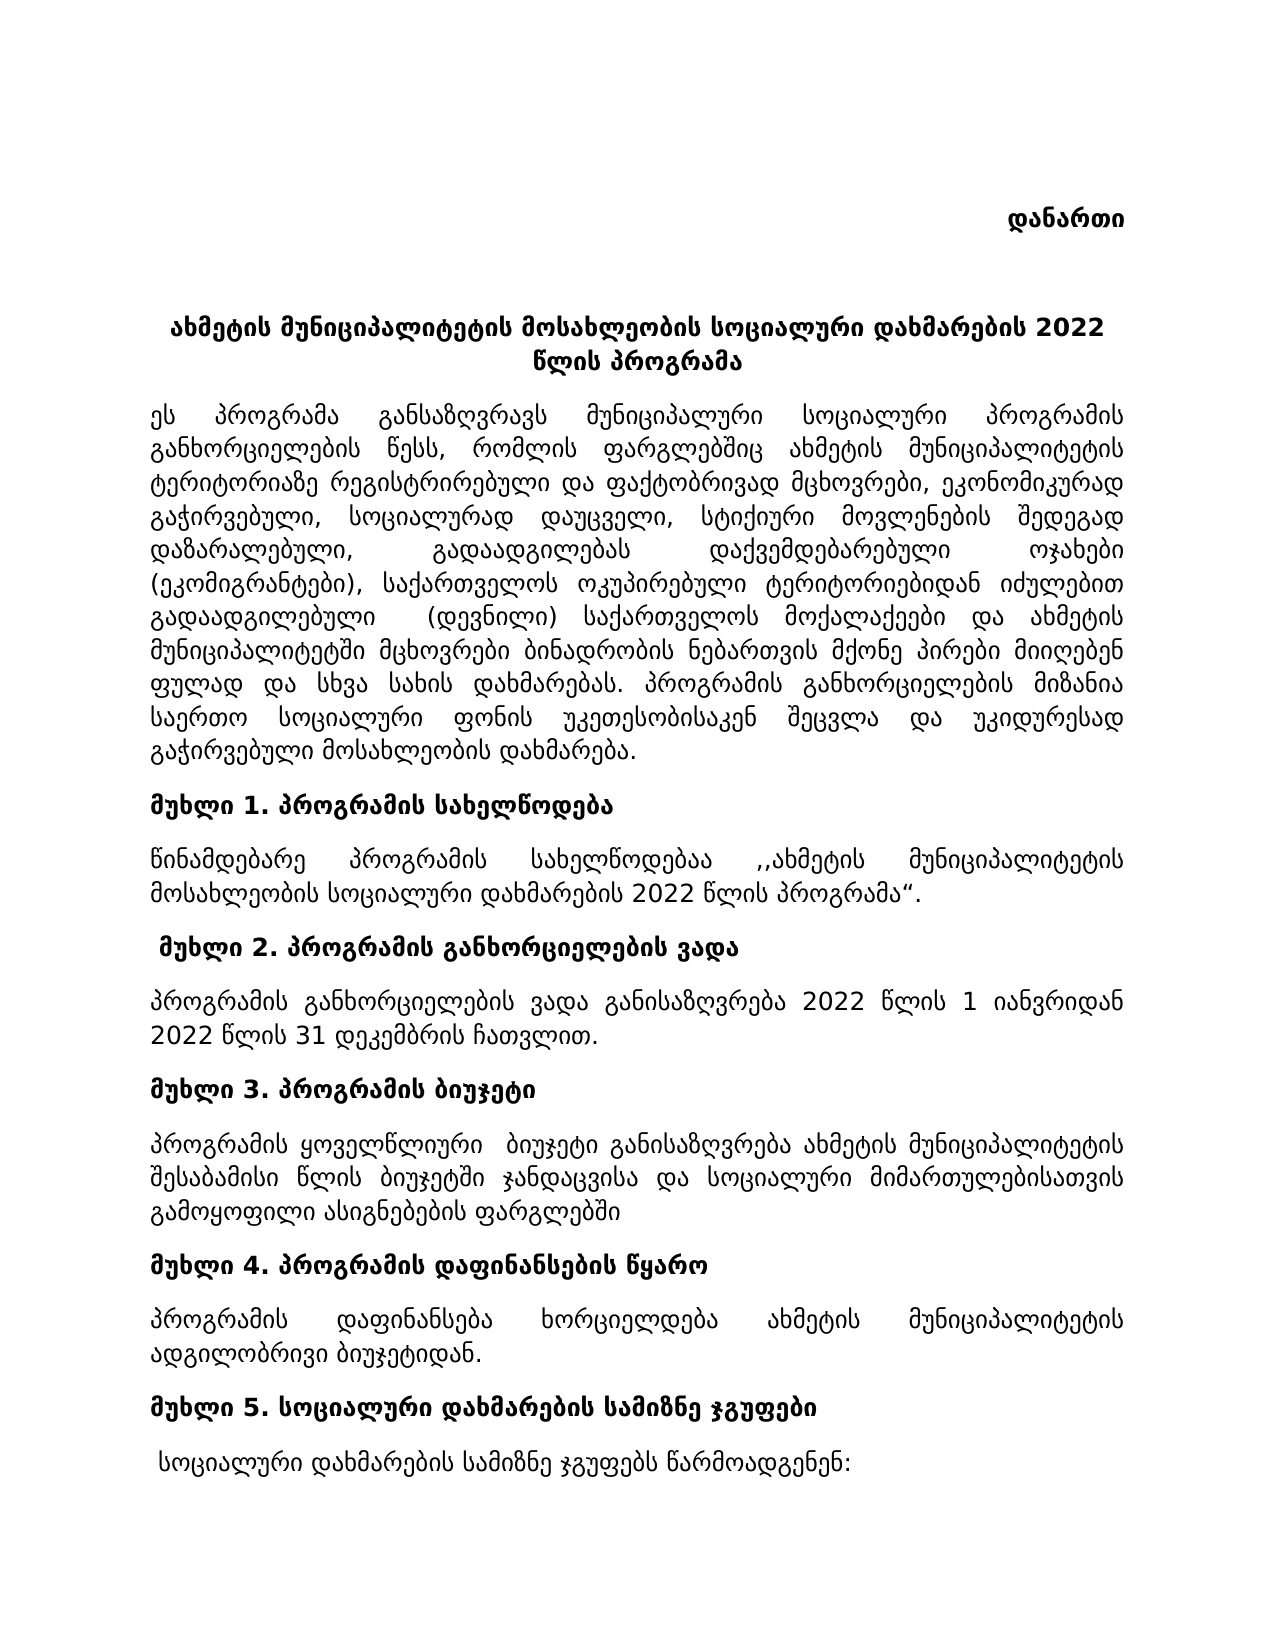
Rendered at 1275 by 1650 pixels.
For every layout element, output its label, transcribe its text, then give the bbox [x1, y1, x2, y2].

text მუხლი 4. პროგრამის დაფინანსების წყარო [150, 1251, 1125, 1280]
text მუხლი 5. სოციალური დახმარების სამიზნე ჯგუფები [150, 1393, 1125, 1423]
text სოციალური დახმარების სამიზნე ჯგუფებს წარმოადგენენ: [150, 1448, 1125, 1477]
text მუხლი 1. პროგრამის სახელწოდება [150, 791, 1125, 820]
text ახმეტის მუნიციპალიტეტის მოსახლეობის სოციალური დახმარების 2022 წლის პროგრამა [150, 313, 1125, 376]
text ეს პროგრამა განსაზღვრავს მუნიციპალური სოციალური პროგრამის განხორციელების წესს, რომლის ფარგლებშიც ახმეტის მუნიციპალიტეტის ტერიტორიაზე რეგისტრირებული და ფაქტობრივად მცხოვრები, ეკონომიკურად გაჭირვებული, სოციალურად დაუცველი, სტიქიური მოვლენების შედეგად დაზარალებული, გადაადგილებას დაქვემდებარებული ოჯახები (ეკომიგრანტები), საქართველოს ოკუპირებული ტერიტორიებიდან იძულებით გადაადგილებული (დევნილი) საქართველოს მოქალაქეები და ახმეტის მუნიციპალიტეტში მცხოვრები ბინადრობის ნებართვის მქონე პირები მიიღებენ ფულად და სხვა სახის დახმარებას. პროგრამის განხორციელების მიზანია საერთო სოციალური ფონის უკეთესობისაკენ შეცვლა და უკიდურესად გაჭირვებული მოსახლეობის დახმარება. [150, 401, 1125, 766]
text მუხლი 2. პროგრამის განხორციელების ვადა [150, 933, 1125, 962]
text პროგრამის განხორციელების ვადა განისაზღვრება 2022 წლის 1 იანვრიდან 2022 წლის 31 დეკემბრის ჩათვლით. [150, 987, 1125, 1050]
text პროგრამის ყოველწლიური ბიუჯეტი განისაზღვრება ახმეტის მუნიციპალიტეტის შესაბამისი წლის ბიუჯეტში ჯანდაცვისა და სოციალური მიმართულებისათვის გამოყოფილი ასიგნებების ფარგლებში [150, 1130, 1125, 1226]
text წინამდებარე პროგრამის სახელწოდებაა ,,ახმეტის მუნიციპალიტეტის მოსახლეობის სოციალური დახმარების 2022 წლის პროგრამა“. [150, 845, 1125, 908]
text დანართი [150, 204, 1125, 233]
text მუხლი 3. პროგრამის ბიუჯეტი [150, 1075, 1125, 1104]
text პროგრამის დაფინანსება ხორციელდება ახმეტის მუნიციპალიტეტის ადგილობრივი ბიუჯეტიდან. [150, 1306, 1125, 1368]
